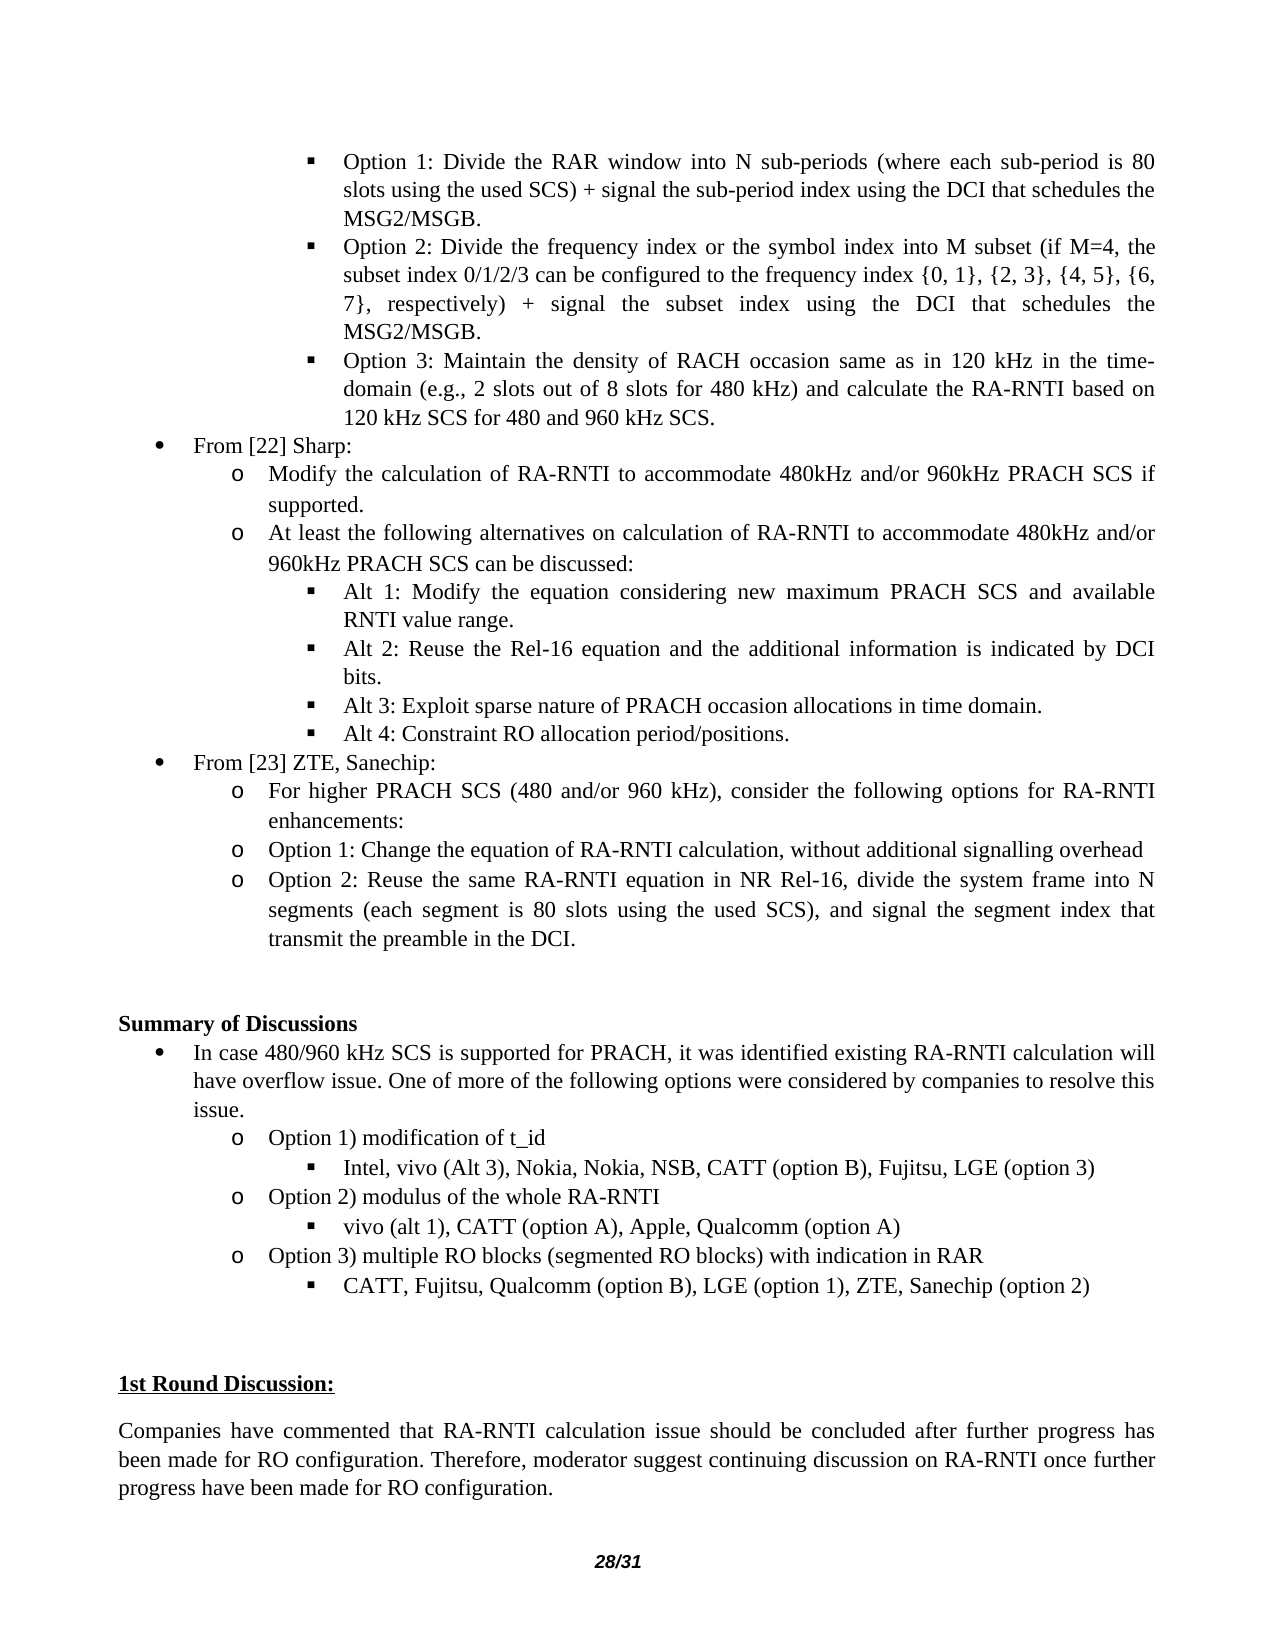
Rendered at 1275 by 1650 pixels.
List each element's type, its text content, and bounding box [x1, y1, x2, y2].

list Alt 2: Reuse the Rel-16 equation and the additional information is indicated by DCI bits. [306, 635, 1157, 690]
list Option 2: Divide the frequency index or the symbol index into M subset (if M=4, the subset index 0/1/2/3 can be configured to the frequency index {0, 1}, {2, 3}, {4, 5}, {6, 7}, respectively) + signal the subset index using the DCI that schedules the MSG2/MSGB. [306, 233, 1157, 345]
list For higher PRACH SCS (480 and/or 960 kHz), consider the following options for RA-RNTI enhancements: [231, 777, 1157, 834]
list Option 2: Reuse the same RA-RNTI equation in NR Rel-16, divide the system frame into N segments (each segment is 80 slots using the used SCS), and signal the segment index that transmit the preamble in the DCI. [231, 866, 1157, 951]
text Companies have commented that RA-RNTI calculation issue should be concluded after further progress has been made for RO configuration. Therefore, moderator suggest continuing discussion on RA-RNTI once further progress have been made for RO configuration. [118, 1417, 1157, 1500]
list Modify the calculation of RA-RNTI to accommodate 480kHz and/or 960kHz PRACH SCS if supported. [231, 461, 1157, 517]
list Option 3: Maintain the density of RACH occasion same as in 120 kHz in the time-domain (e.g., 2 slots out of 8 slots for 480 kHz) and calculate the RA-RNTI based on 120 kHz SCS for 480 and 960 kHz SCS. [306, 347, 1157, 430]
list Option 3) multiple RO blocks (segmented RO blocks) with indication in RAR [231, 1242, 1157, 1270]
list Alt 1: Modify the equation considering new maximum PRACH SCS and available RNTI value range. [306, 578, 1157, 633]
list Intel, vivo (Alt 3), Nokia, Nokia, NSB, CATT (option B), Fujitsu, LGE (option 3) [306, 1154, 1157, 1181]
list From [23] ZTE, Sanechip: [156, 749, 1157, 775]
list From [22] Sharp: [156, 432, 1157, 458]
list Alt 4: Constraint RO allocation period/positions. [306, 720, 1157, 747]
list vivo (alt 1), CATT (option A), Apple, Qualcomm (option A) [306, 1213, 1157, 1240]
list Option 1: Change the equation of RA-RNTI calculation, without additional signalling overhead [231, 836, 1157, 864]
list Option 2) modulus of the whole RA-RNTI [231, 1183, 1157, 1211]
list Option 1) modification of t_id [231, 1124, 1157, 1152]
list Option 1: Divide the RAR window into N sub-periods (where each sub-period is 80 slots using the used SCS) + signal the sub-period index using the DCI that schedules the MSG2/MSGB. [306, 148, 1157, 231]
subtitle 1st Round Discussion: [118, 1370, 1157, 1396]
list At least the following alternatives on calculation of RA-RNTI to accommodate 480kHz and/or 960kHz PRACH SCS can be discussed: [231, 519, 1157, 576]
list CATT, Fujitsu, Qualcomm (option B), LGE (option 1), ZTE, Sanechip (option 2) [306, 1272, 1157, 1298]
list In case 480/960 kHz SCS is supported for PRACH, it was identified existing RA-RNTI calculation will have overflow issue. One of more of the following options were considered by companies to resolve this issue. [156, 1039, 1157, 1122]
list Alt 3: Exploit sparse nature of PRACH occasion allocations in time domain. [306, 692, 1157, 718]
text Summary of Discussions [118, 1010, 1157, 1037]
